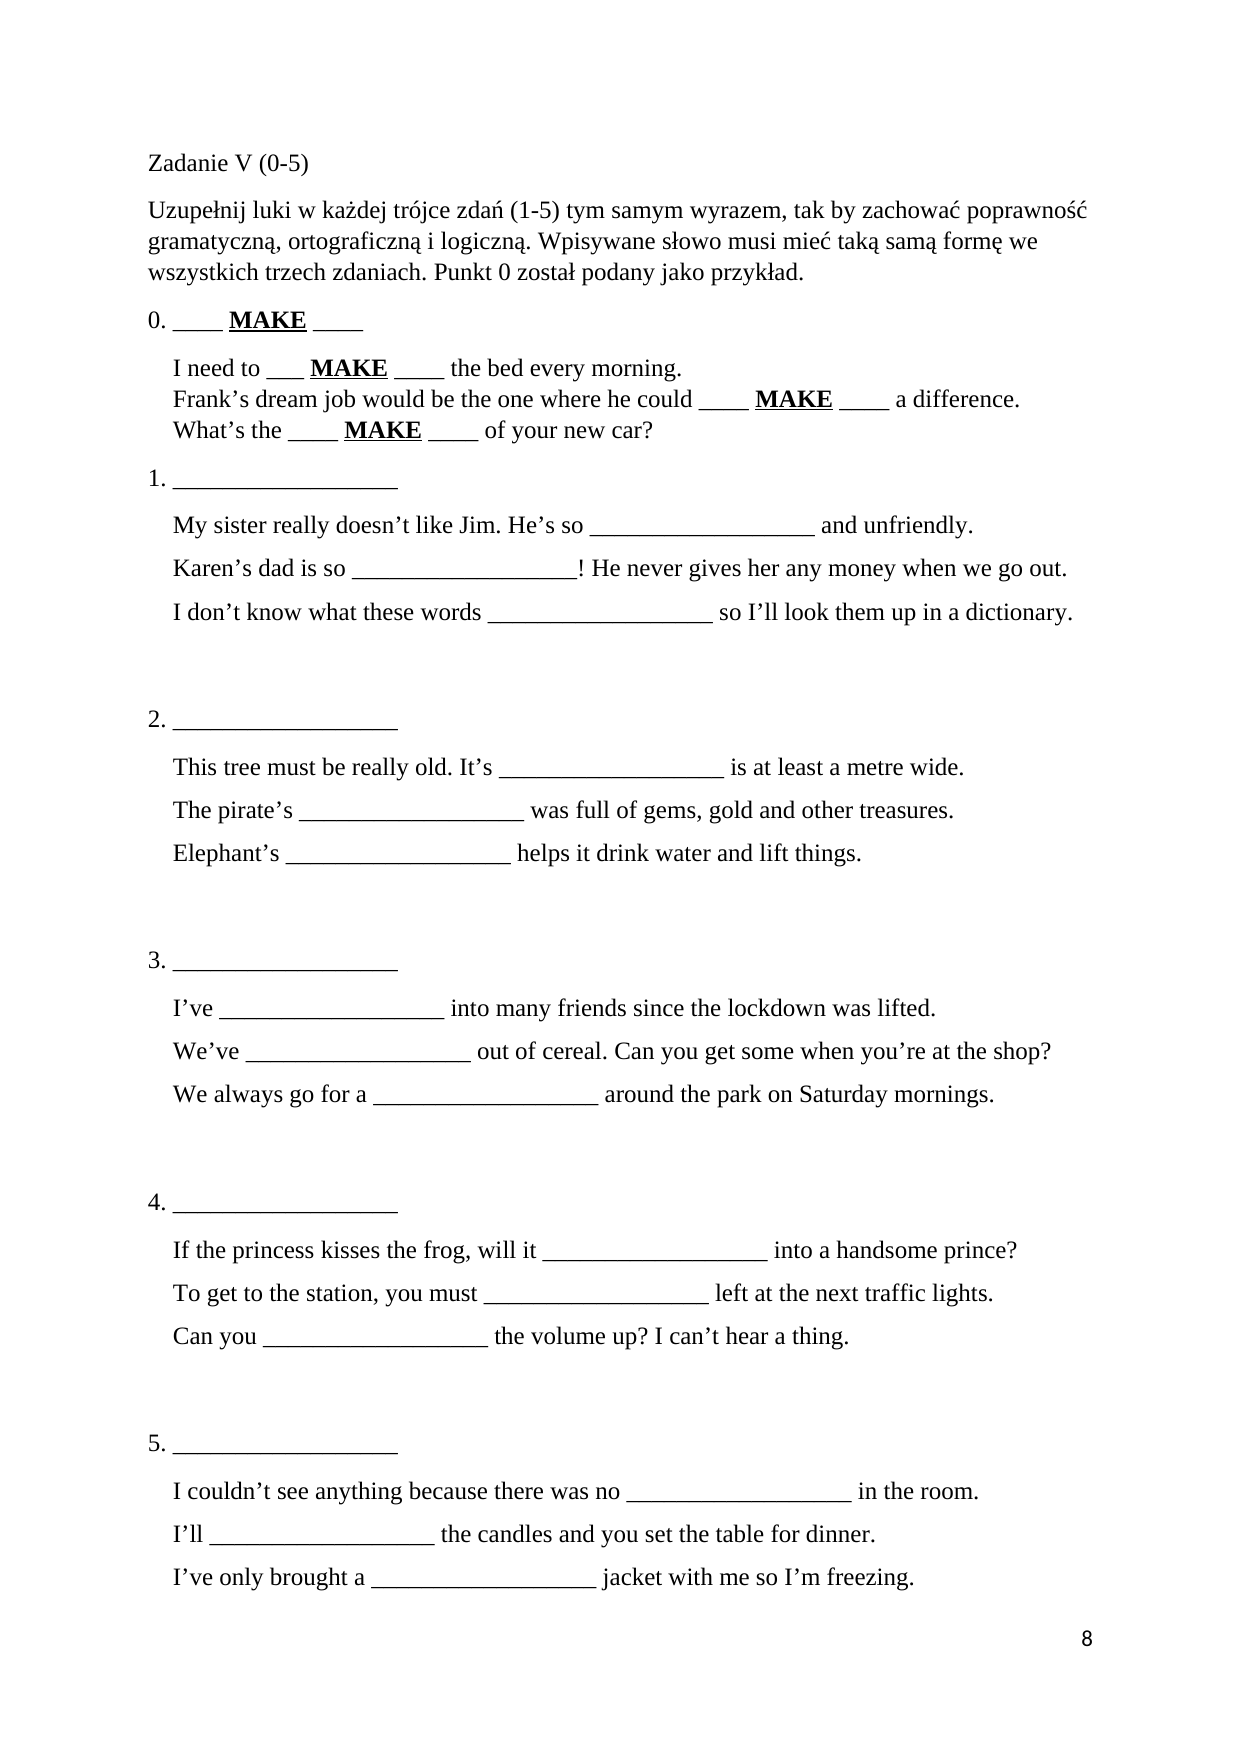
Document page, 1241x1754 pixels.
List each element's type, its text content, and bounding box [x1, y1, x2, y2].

text 3. __________________ [148, 946, 1093, 974]
text I’ve __________________ into many friends since the lockdown was lifted. We’ve __________________ out of cereal. Can you get some when you’re at the shop? We always go for a __________________ around the park on Saturday mornings. [148, 993, 1093, 1108]
text If the princess kisses the frog, will it __________________ into a handsome prince? To get to the station, you must __________________ left at the next traffic lights. Can you __________________ the volume up? I can’t hear a thing. [148, 1235, 1093, 1350]
text My sister really doesn’t like Jim. He’s so __________________ and unfriendly. Karen’s dad is so __________________! He never gives her any money when we go out. I don’t know what these words __________________ so I’ll look them up in a dictionary. [148, 510, 1093, 625]
text 4. __________________ [148, 1187, 1093, 1216]
text This tree must be really old. It’s __________________ is at least a metre wide. The pirate’s __________________ was full of gems, gold and other treasures. Elephant’s __________________ helps it drink water and lift things. [148, 752, 1093, 867]
text 1. __________________ [148, 463, 1093, 491]
text I couldn’t see anything because there was no __________________ in the room. I’ll __________________ the candles and you set the table for dinner. I’ve only brought a __________________ jacket with me so I’m freezing. [148, 1476, 1093, 1591]
text 2. __________________ [148, 704, 1093, 733]
text Uzupełnij luki w każdej trójce zdań (1-5) tym samym wyrazem, tak by zachować poprawność gramatyczną, ortograficzną i logiczną. Wpisywane słowo musi mieć taką samą formę we wszystkich trzech zdaniach. Punkt 0 został podany jako przykład. [148, 195, 1093, 286]
text 5. __________________ [148, 1428, 1093, 1457]
text 0. ____ MAKE ____ [148, 305, 1093, 334]
text I need to ___ MAKE ____ the bed every morning. Frank’s dream job would be the one where he could ____ MAKE ____ a difference. What’s the ____ MAKE ____ of your new car? [148, 353, 1093, 444]
text Zadanie V (0-5) [148, 148, 1093, 176]
